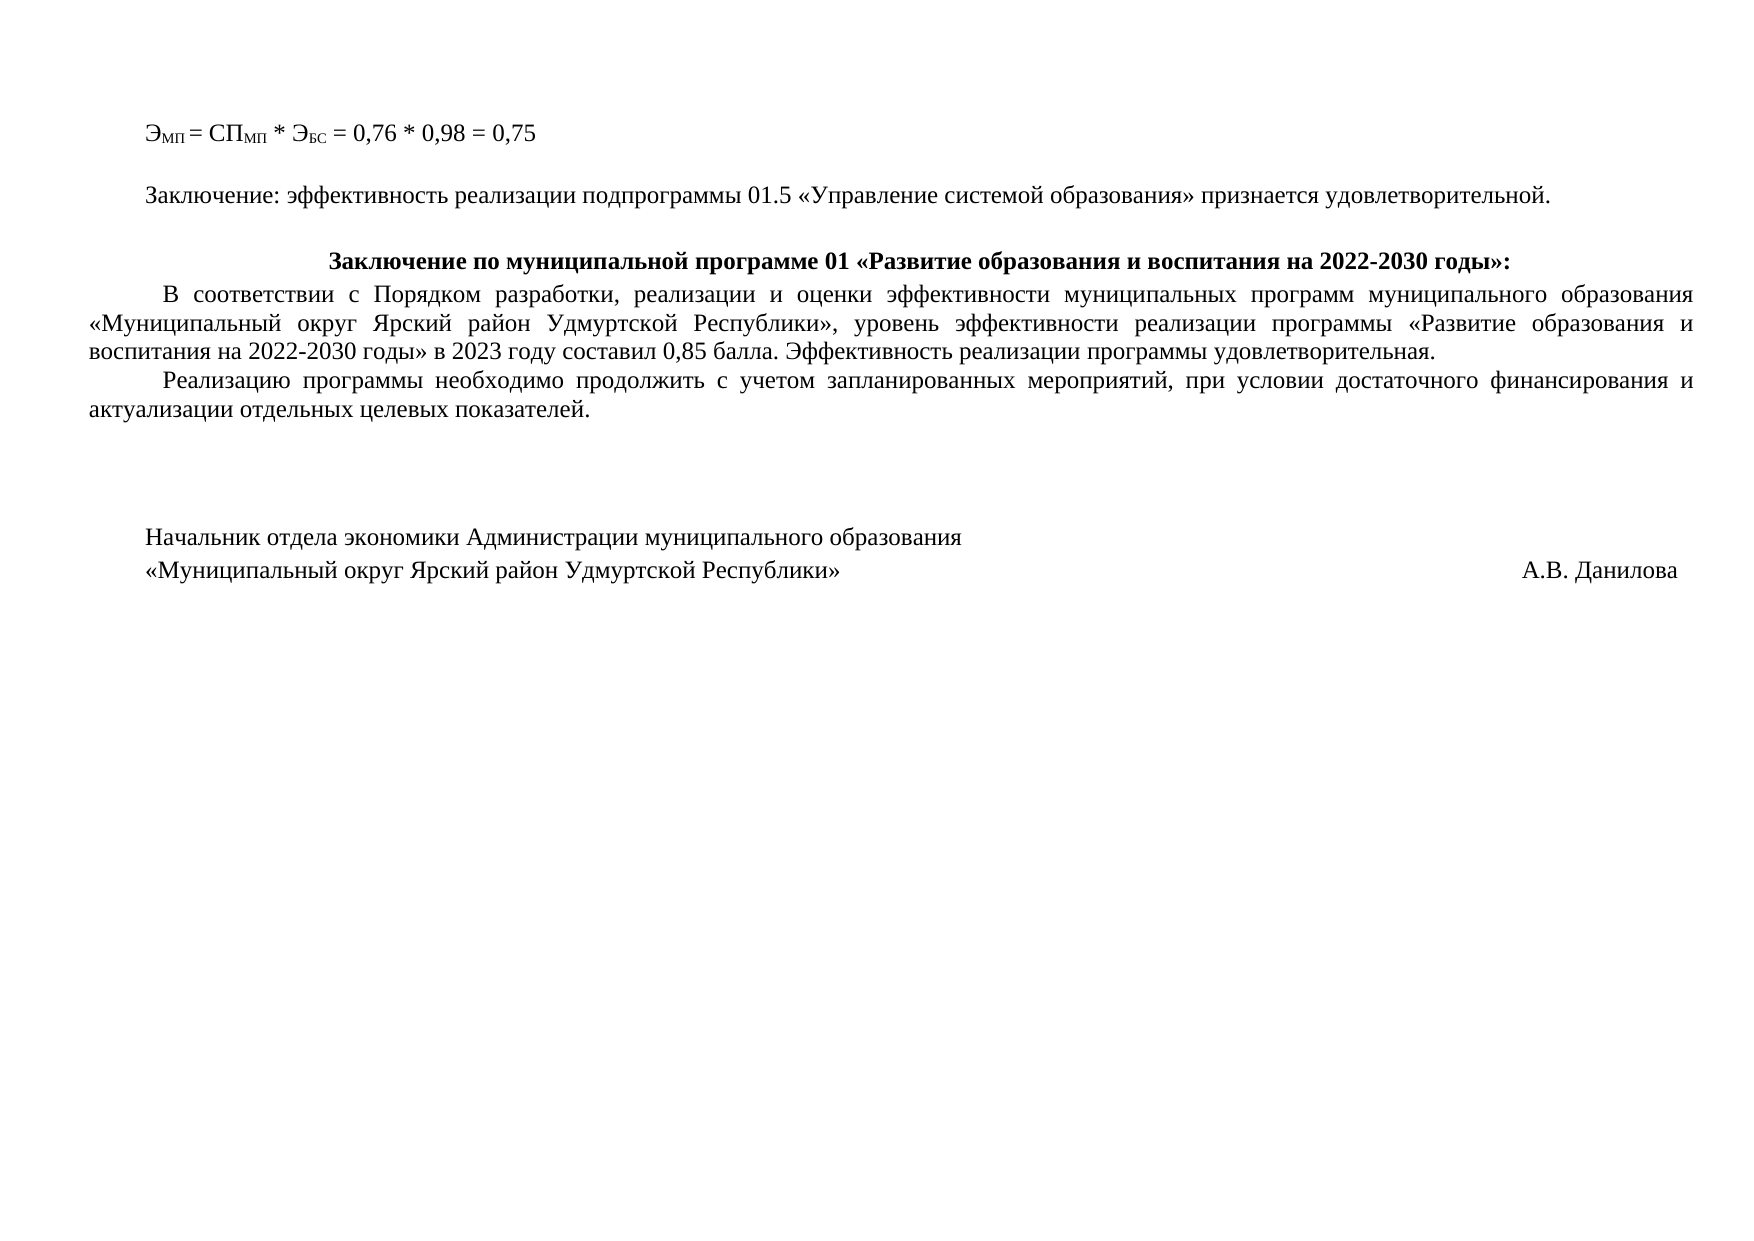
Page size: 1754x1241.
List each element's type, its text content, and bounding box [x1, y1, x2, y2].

text Реализацию программы необходимо продолжить с учетом запланированных мероприятий, при условии достаточного финансирования и актуализации отдельных целевых показателей. [89, 365, 1695, 423]
text В соответствии с Порядком разработки, реализации и оценки эффективности муниципальных программ муниципального образования «Муниципальный округ Ярский район Удмуртской Республики», уровень эффективности реализации программы «Развитие образования и воспитания на 2022-2030 годы» в 2023 году составил 0,85 балла. Эффективность реализации программы удовлетворительная. [89, 279, 1695, 365]
text Заключение по муниципальной программе 01 «Развитие образования и воспитания на 2022-2030 годы»: [145, 246, 1695, 275]
text ЭМП = СПМП * ЭБС = 0,76 * 0,98 = 0,75 [145, 118, 1695, 147]
text Заключение: эффективность реализации подпрограммы 01.5 «Управление системой образования» признается удовлетворительной. [145, 180, 1695, 209]
text «Муниципальный округ Ярский район Удмуртской Республики» А.В. Данилова [145, 555, 1695, 583]
text Начальник отдела экономики Администрации муниципального образования [145, 522, 1695, 551]
